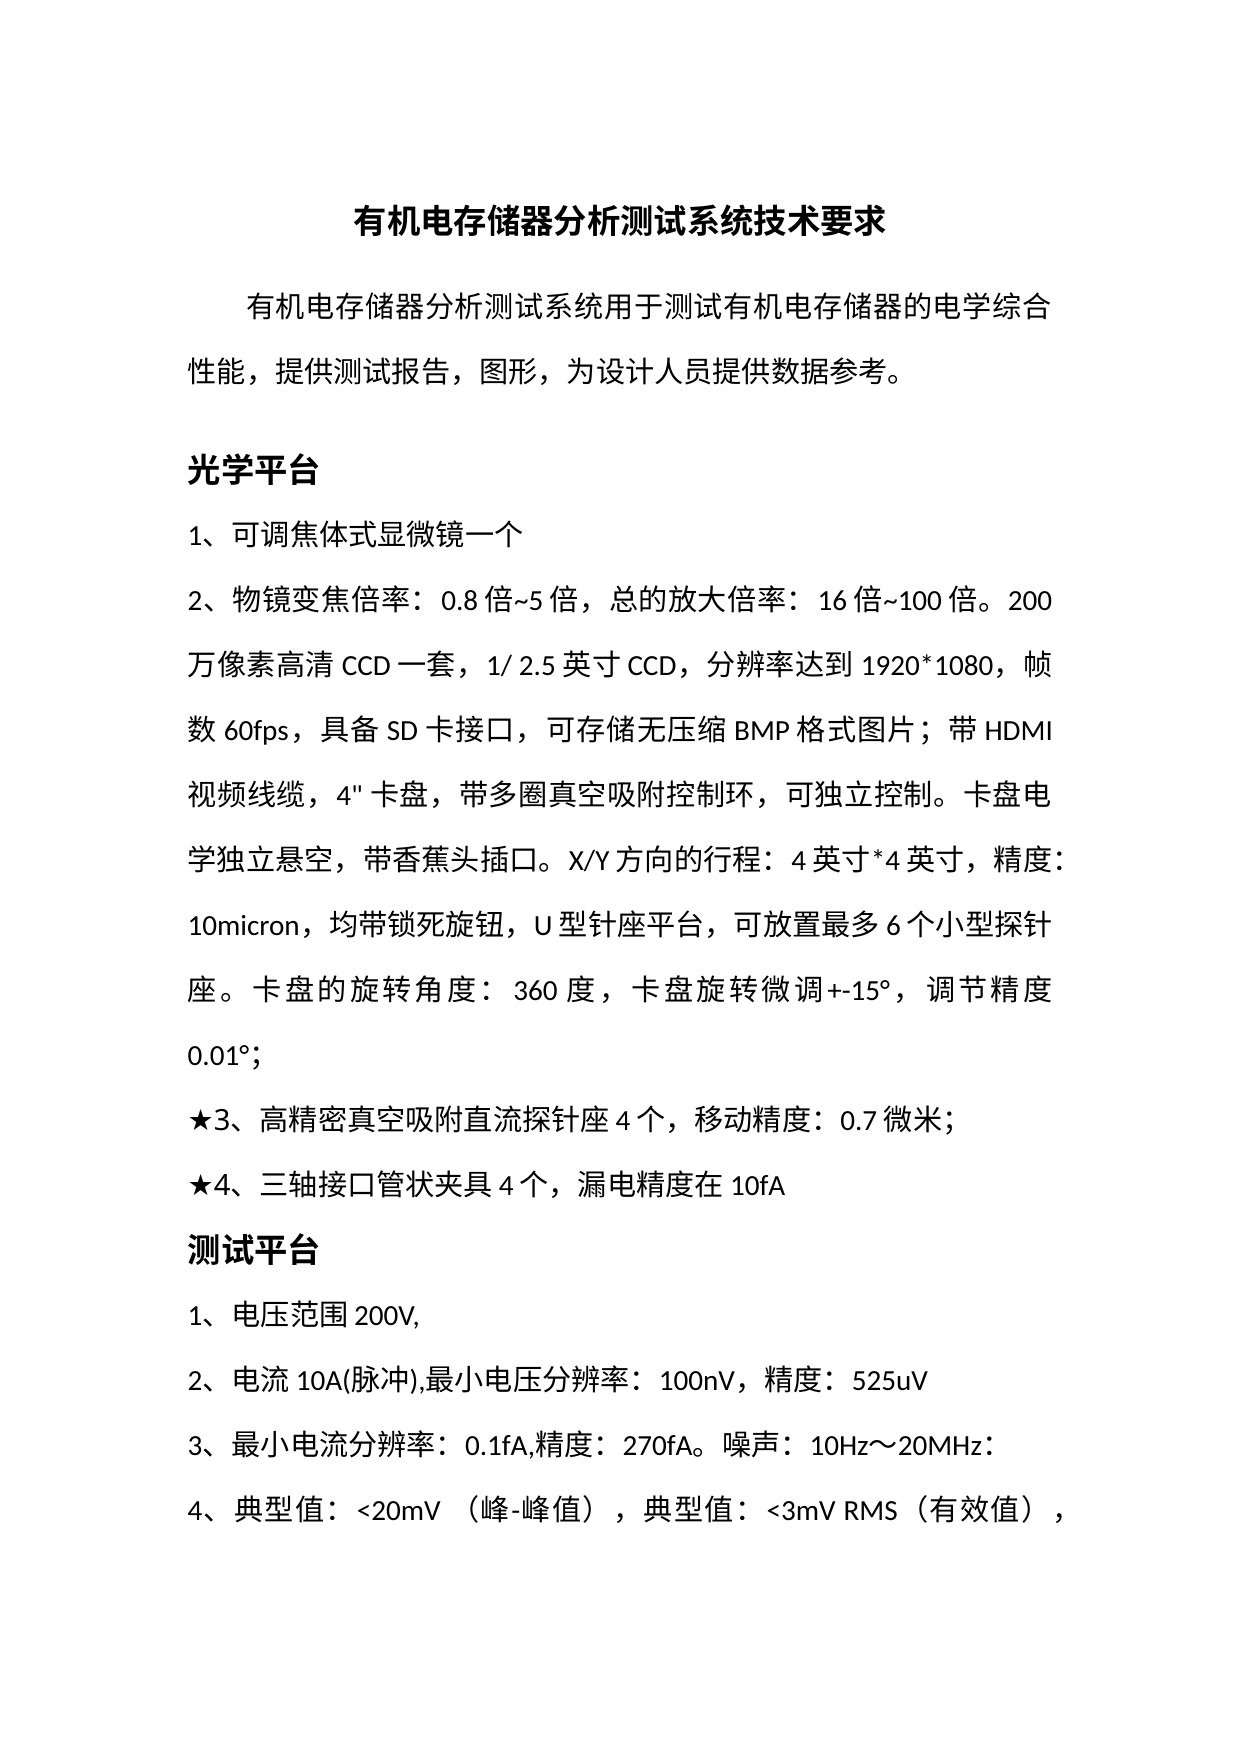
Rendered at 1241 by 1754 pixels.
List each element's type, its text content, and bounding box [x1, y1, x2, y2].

text 1、可调焦体式显微镜一个 [187, 500, 1053, 565]
text ★3、高精密真空吸附直流探针座4个，移动精度：0.7 微米； [187, 1085, 1053, 1150]
text 1、电压范围200V, [187, 1280, 1053, 1345]
text 3、最小电流分辨率：0.1fA,精度：270fA。噪声：10Hz～20MHz： [187, 1410, 1053, 1475]
subtitle 有机电存储器分析测试系统技术要求 [187, 187, 1053, 252]
text ★4、三轴接口管状夹具4个，漏电精度在 10fA [187, 1150, 1053, 1215]
text 有机电存储器分析测试系统用于测试有机电存储器的电学综合性能，提供测试报告，图形，为设计人员提供数据参考。 [187, 273, 1053, 403]
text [187, 1475, 1053, 1540]
text 2、物镜变焦倍率：0.8倍~5倍，总的放大倍率：16倍~100倍。200万像素高清CCD一套，1/ 2.5英寸CCD，分辨率达到1920*1080，帧数60fps，具备SD卡接口，可存储无压缩BMP格式图片；带HDMI视频线缆，4" 卡盘，带多圈真空吸附控制环，可独立控制。卡盘电学独立悬空，带香蕉头插口。X/Y方向的行程：4英寸*4英寸，精度：10micron，均带锁死旋钮，U 型针座平台，可放置最多6个小型探针座。卡盘的旋转角度：360度，卡盘旋转微调+-15°，调节精度0.01°； [187, 565, 1053, 1085]
text 2、电流10A(脉冲),最小电压分辨率：100nV，精度：525uV [187, 1345, 1053, 1410]
text 测试平台 [187, 1215, 1053, 1280]
text 光学平台 [187, 435, 1053, 500]
